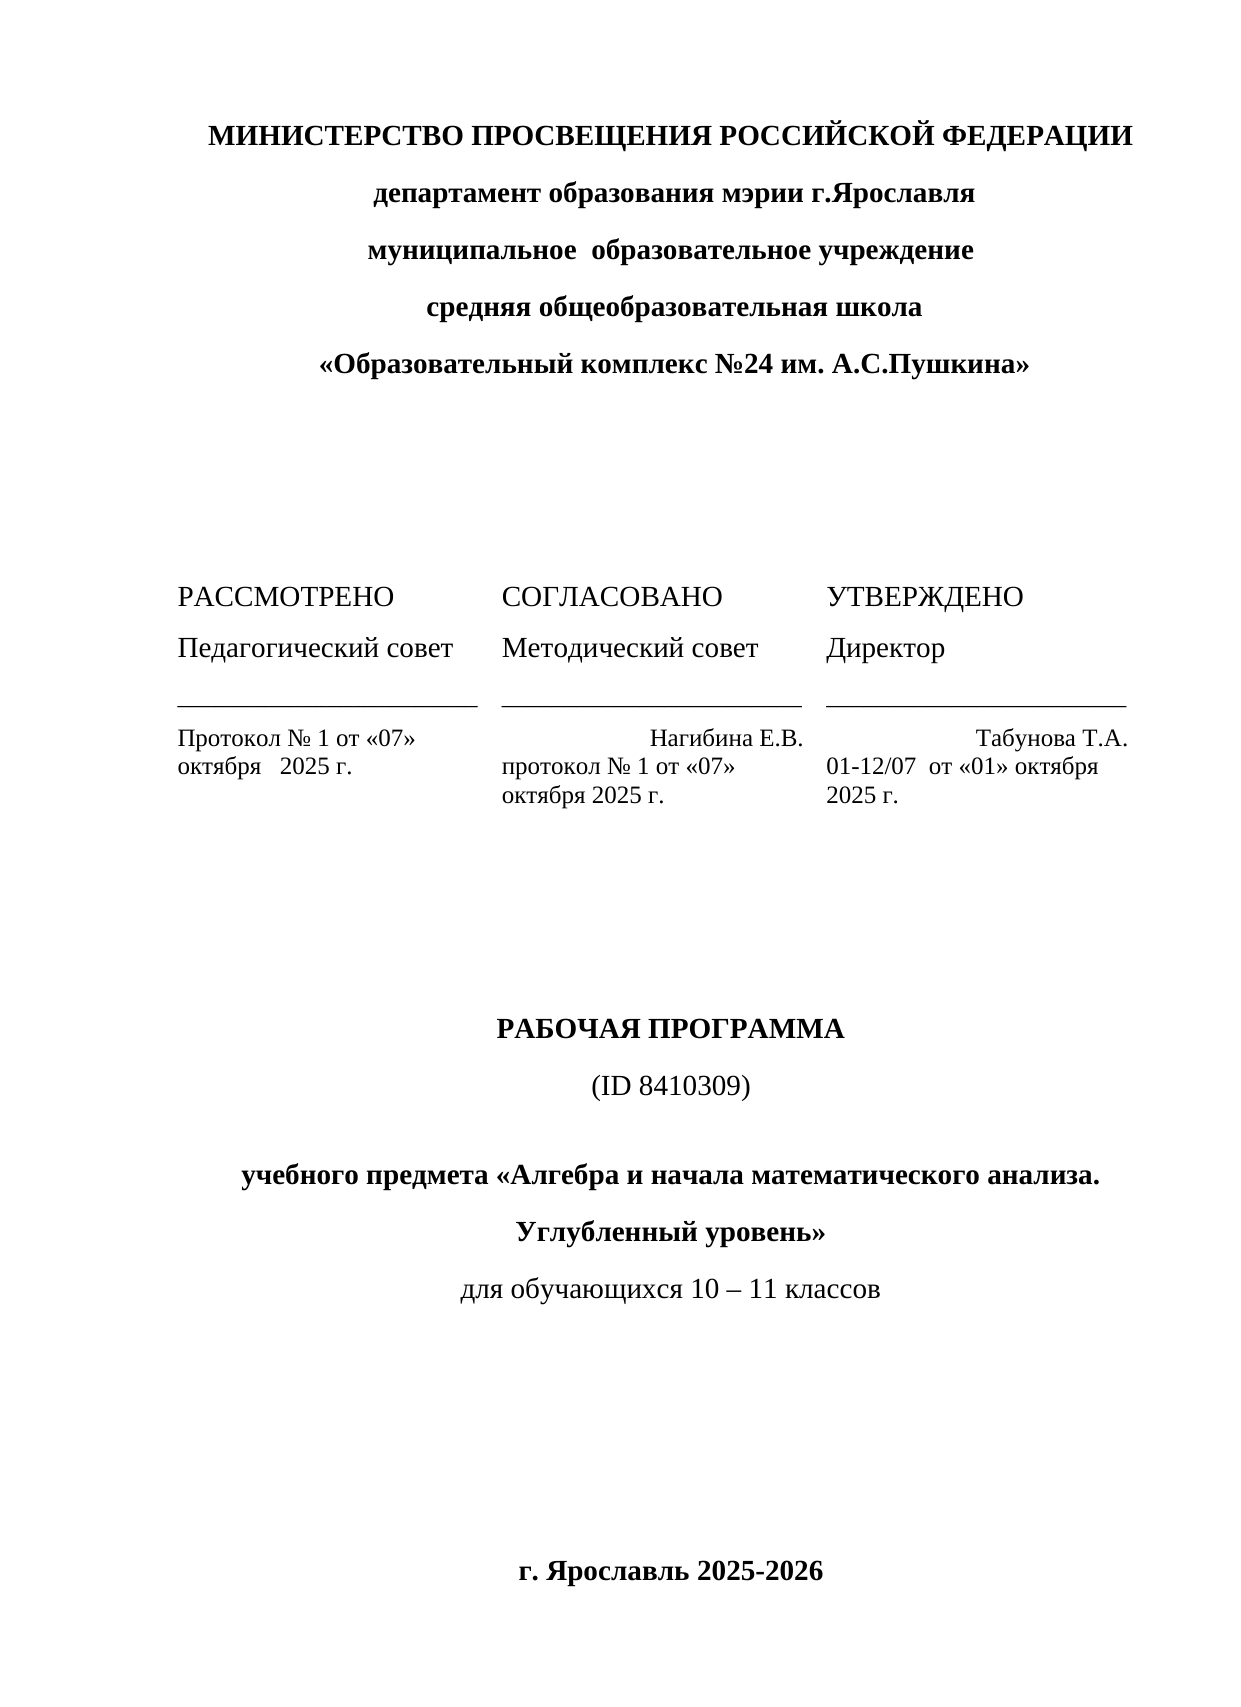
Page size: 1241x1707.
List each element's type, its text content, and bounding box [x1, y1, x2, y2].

text средняя общеобразовательная школа [190, 289, 1152, 323]
text (ID 8410309) [190, 1068, 1152, 1102]
text РАБОЧАЯ ПРОГРАММА [190, 1011, 1152, 1045]
text учебного предмета «Алгебра и начала математического анализа. Углубленный уровень» [190, 1157, 1152, 1248]
table_header РАССМОТРЕНО Педагогический совет ________________________ Протокол № 1 от «07» октября 2025 г. [166, 579, 490, 850]
text департамент образования мэрии г.Ярославля [190, 175, 1152, 209]
table_header СОГЛАСОВАНО Методический совет ________________________ Нагибина Е.В. протокол № 1 от «07» октября 2025 г. [490, 579, 815, 850]
text г. Ярославль 2025-2026 [190, 1553, 1152, 1587]
text «Образовательный комплекс №24 им. А.С.Пушкина» [190, 346, 1152, 379]
table_header УТВЕРЖДЕНО Директор ________________________ Табунова Т.А. 01-12/07 от «01» октября 2025 г. [815, 579, 1139, 850]
text МИНИСТЕРСТВО ПРОСВЕЩЕНИЯ РОССИЙСКОЙ ФЕДЕРАЦИИ [190, 118, 1152, 152]
text для обучающихся 10 – 11 классов [190, 1271, 1152, 1305]
text муниципальное образовательное учреждение [190, 232, 1152, 266]
